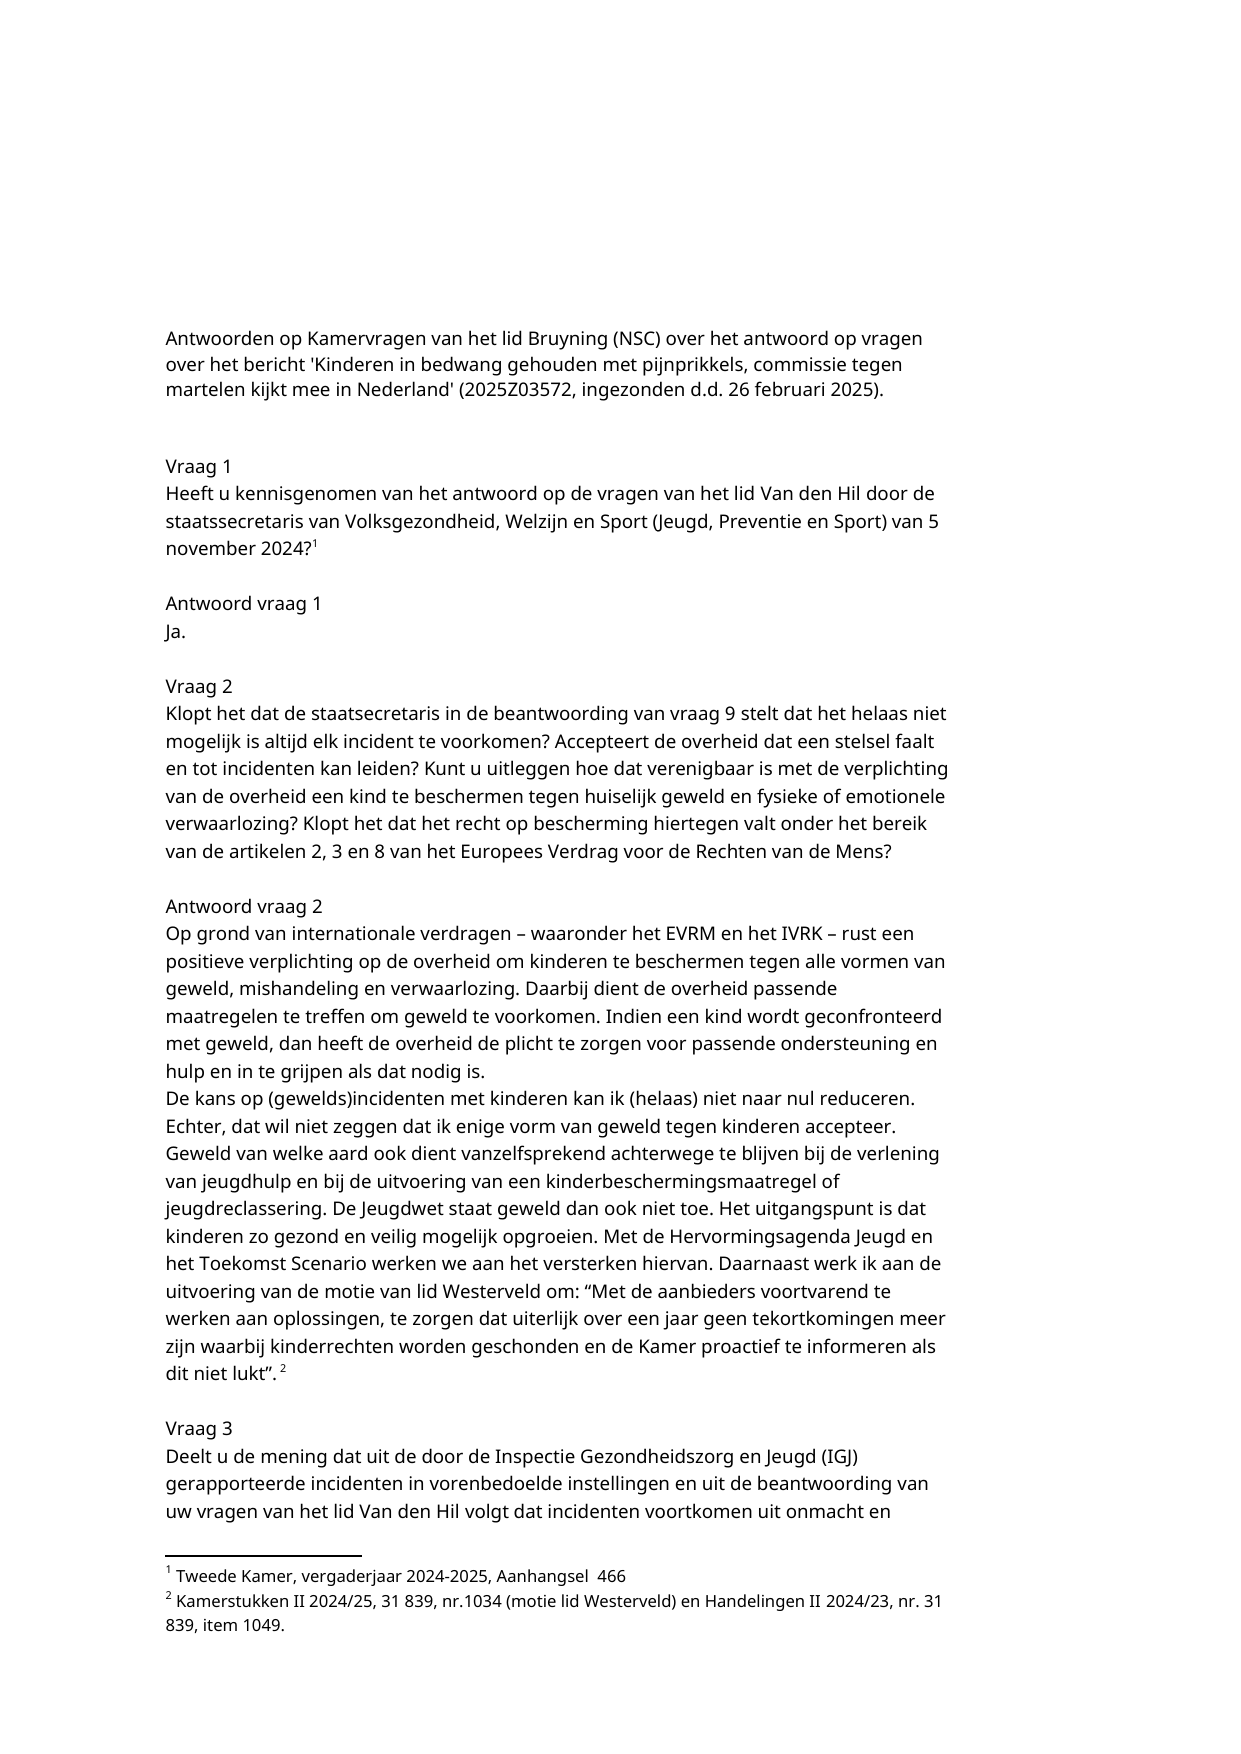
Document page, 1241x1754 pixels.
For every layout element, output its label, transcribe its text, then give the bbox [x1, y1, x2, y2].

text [165, 1443, 950, 1523]
text Heeft u kennisgenomen van het antwoord op de vragen van het lid Van den Hil door de staatssecretaris van Volksgezondheid, Welzijn en Sport (Jeugd, Preventie en Sport) van 5 november 2024? [165, 481, 950, 561]
text Vraag 3 [165, 1416, 950, 1441]
text Op grond van internationale verdragen – waaronder het EVRM en het IVRK – rust een positieve verplichting op de overheid om kinderen te beschermen tegen alle vormen van geweld, mishandeling en verwaarlozing. Daarbij dient de overheid passende maatregelen te treffen om geweld te voorkomen. Indien een kind wordt geconfronteerd met geweld, dan heeft de overheid de plicht te zorgen voor passende ondersteuning en hulp en in te grijpen als dat nodig is. [165, 921, 950, 1083]
text Antwoorden op Kamervragen van het lid Bruyning (NSC) over het antwoord op vragen over het bericht 'Kinderen in bedwang gehouden met pijnprikkels, commissie tegen martelen kijkt mee in Nederland' (2025Z03572, ingezonden d.d. 26 februari 2025). [165, 325, 950, 402]
text Antwoord vraag 1 [165, 591, 950, 616]
text De kans op (gewelds)incidenten met kinderen kan ik (helaas) niet naar nul reduceren. Echter, dat wil niet zeggen dat ik enige vorm van geweld tegen kinderen accepteer. Geweld van welke aard ook dient vanzelfsprekend achterwege te blijven bij de verlening van jeugdhulp en bij de uitvoering van een kinderbeschermingsmaatregel of jeugdreclassering. De Jeugdwet staat geweld dan ook niet toe. Het uitgangspunt is dat kinderen zo gezond en veilig mogelijk opgroeien. Met de Hervormingsagenda Jeugd en het Toekomst Scenario werken we aan het versterken hiervan. Daarnaast werk ik aan de uitvoering van de motie van lid Westerveld om: “Met de aanbieders voortvarend te werken aan oplossingen, te zorgen dat uiterlijk over een jaar geen tekortkomingen meer zijn waarbij kinderrechten worden geschonden en de Kamer proactief te informeren als dit niet lukt”. [165, 1086, 950, 1386]
text Antwoord vraag 2 [165, 893, 950, 918]
text Ja. [165, 618, 950, 643]
text Vraag 1 [165, 453, 950, 478]
text Klopt het dat de staatsecretaris in de beantwoording van vraag 9 stelt dat het helaas niet mogelijk is altijd elk incident te voorkomen? Accepteert de overheid dat een stelsel faalt en tot incidenten kan leiden? Kunt u uitleggen hoe dat verenigbaar is met de verplichting van de overheid een kind te beschermen tegen huiselijk geweld en fysieke of emotionele verwaarlozing? Klopt het dat het recht op bescherming hiertegen valt onder het bereik van de artikelen 2, 3 en 8 van het Europees Verdrag voor de Rechten van de Mens? [165, 701, 950, 863]
text Vraag 2 [165, 673, 950, 698]
